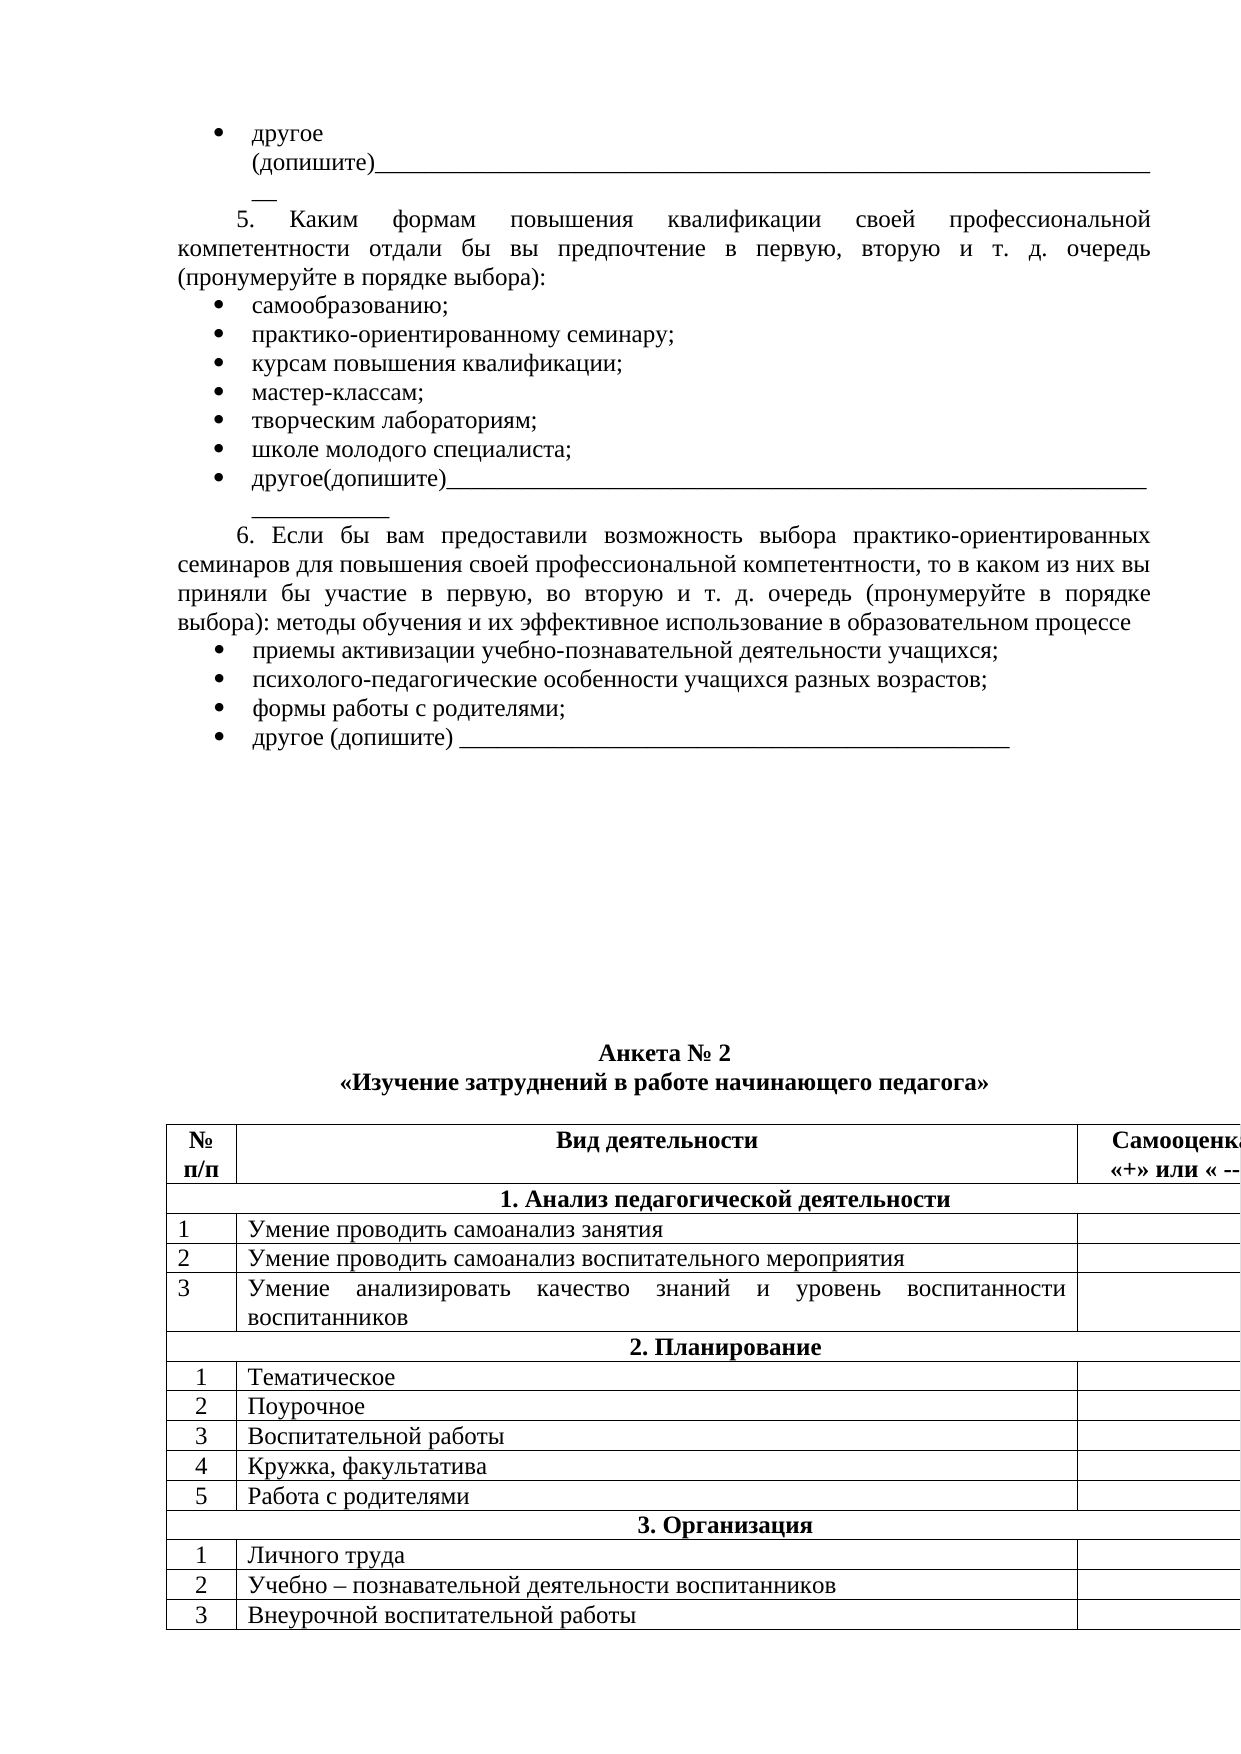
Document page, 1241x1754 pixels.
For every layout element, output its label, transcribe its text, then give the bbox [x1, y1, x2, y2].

table_cell [1078, 1540, 1240, 1569]
table_cell Умение анализировать качество знаний и уровень воспитанности воспитанников [237, 1273, 1077, 1331]
table_cell 5 [167, 1481, 236, 1509]
table_header Вид деятельности [237, 1125, 1077, 1183]
table_cell [1078, 1481, 1240, 1509]
table_cell [1078, 1244, 1240, 1272]
table_cell 2 [167, 1244, 236, 1272]
table_cell Умение проводить самоанализ занятия [237, 1214, 1077, 1242]
table_cell 2. Планирование [167, 1332, 1240, 1361]
table_cell 1 [167, 1540, 236, 1569]
table_cell Внеурочной воспитательной работы [237, 1600, 1077, 1629]
table_cell 2 [167, 1570, 236, 1599]
table_cell [1078, 1362, 1240, 1390]
list приемы активизации учебно-познавательной деятельности учащихся; [215, 636, 1152, 664]
table_cell Поурочное [237, 1391, 1077, 1420]
text 5. Каким формам повышения квалификации своей профессиональной компетентности отдали бы вы предпочтение в первую, вторую и т. д. очередь (пронумеруйте в порядке выбора): [177, 204, 1152, 291]
text Анкета № 2 [177, 1038, 1152, 1067]
list творческим лабораториям; [214, 406, 1152, 434]
table_cell Работа с родителями [237, 1481, 1077, 1509]
list психолого-педагогические особенности учащихся разных возрастов; [215, 664, 1152, 693]
table_cell [1078, 1391, 1240, 1420]
list cамообразованию; [214, 291, 1152, 319]
table_cell [1078, 1451, 1240, 1480]
table_header Самооценка «+» или « --« [1078, 1125, 1240, 1183]
table_cell 3 [167, 1273, 236, 1331]
table_cell Личного труда [237, 1540, 1077, 1569]
table_cell 4 [167, 1451, 236, 1480]
table_cell [1078, 1570, 1240, 1599]
list школе молодого специалиста; [214, 434, 1152, 463]
list формы работы с родителями; [215, 693, 1152, 722]
table_cell [1078, 1273, 1240, 1331]
table_cell [1078, 1421, 1240, 1450]
table_cell Воспитательной работы [237, 1421, 1077, 1450]
list курсам повышения квалификации; [214, 348, 1152, 377]
table_cell 2 [167, 1391, 236, 1420]
table_cell Кружка, факультатива [237, 1451, 1077, 1480]
table_cell 1 [167, 1362, 236, 1390]
table_cell 3. Организация [167, 1511, 1240, 1539]
list мастер-классам; [214, 377, 1152, 406]
list другое (допишите)________________________________________________________________ [214, 118, 1152, 204]
table_cell 3 [167, 1600, 236, 1629]
table_cell Тематическое [237, 1362, 1077, 1390]
table_cell [1078, 1214, 1240, 1242]
list другое (допишите) ____________________________________________ [215, 722, 1152, 751]
table_cell 1 [167, 1214, 236, 1242]
list другое(допишите)___________________________________________________________________ [214, 463, 1152, 521]
table_cell Учебно – познавательной деятельности воспитанников [237, 1570, 1077, 1599]
text 6. Если бы вам предоставили возможность выбора практико-ориентированных семинаров для повышения своей профессиональной компетентности, то в каком из них вы приняли бы участие в первую, во вторую и т. д. очередь (пронумеруйте в порядке выбора): методы обучения и их эффективное использование в образовательном процессе [177, 521, 1152, 636]
table_header № п/п [167, 1125, 236, 1183]
table_cell Умение проводить самоанализ воспитательного мероприятия [237, 1244, 1077, 1272]
table_cell 3 [167, 1421, 236, 1450]
text «Изучение затруднений в работе начинающего педагога» [177, 1067, 1152, 1096]
table_cell [1078, 1600, 1240, 1629]
list практико-ориентированному семинару; [214, 319, 1152, 348]
table_cell 1. Анализ педагогической деятельности [167, 1184, 1240, 1213]
